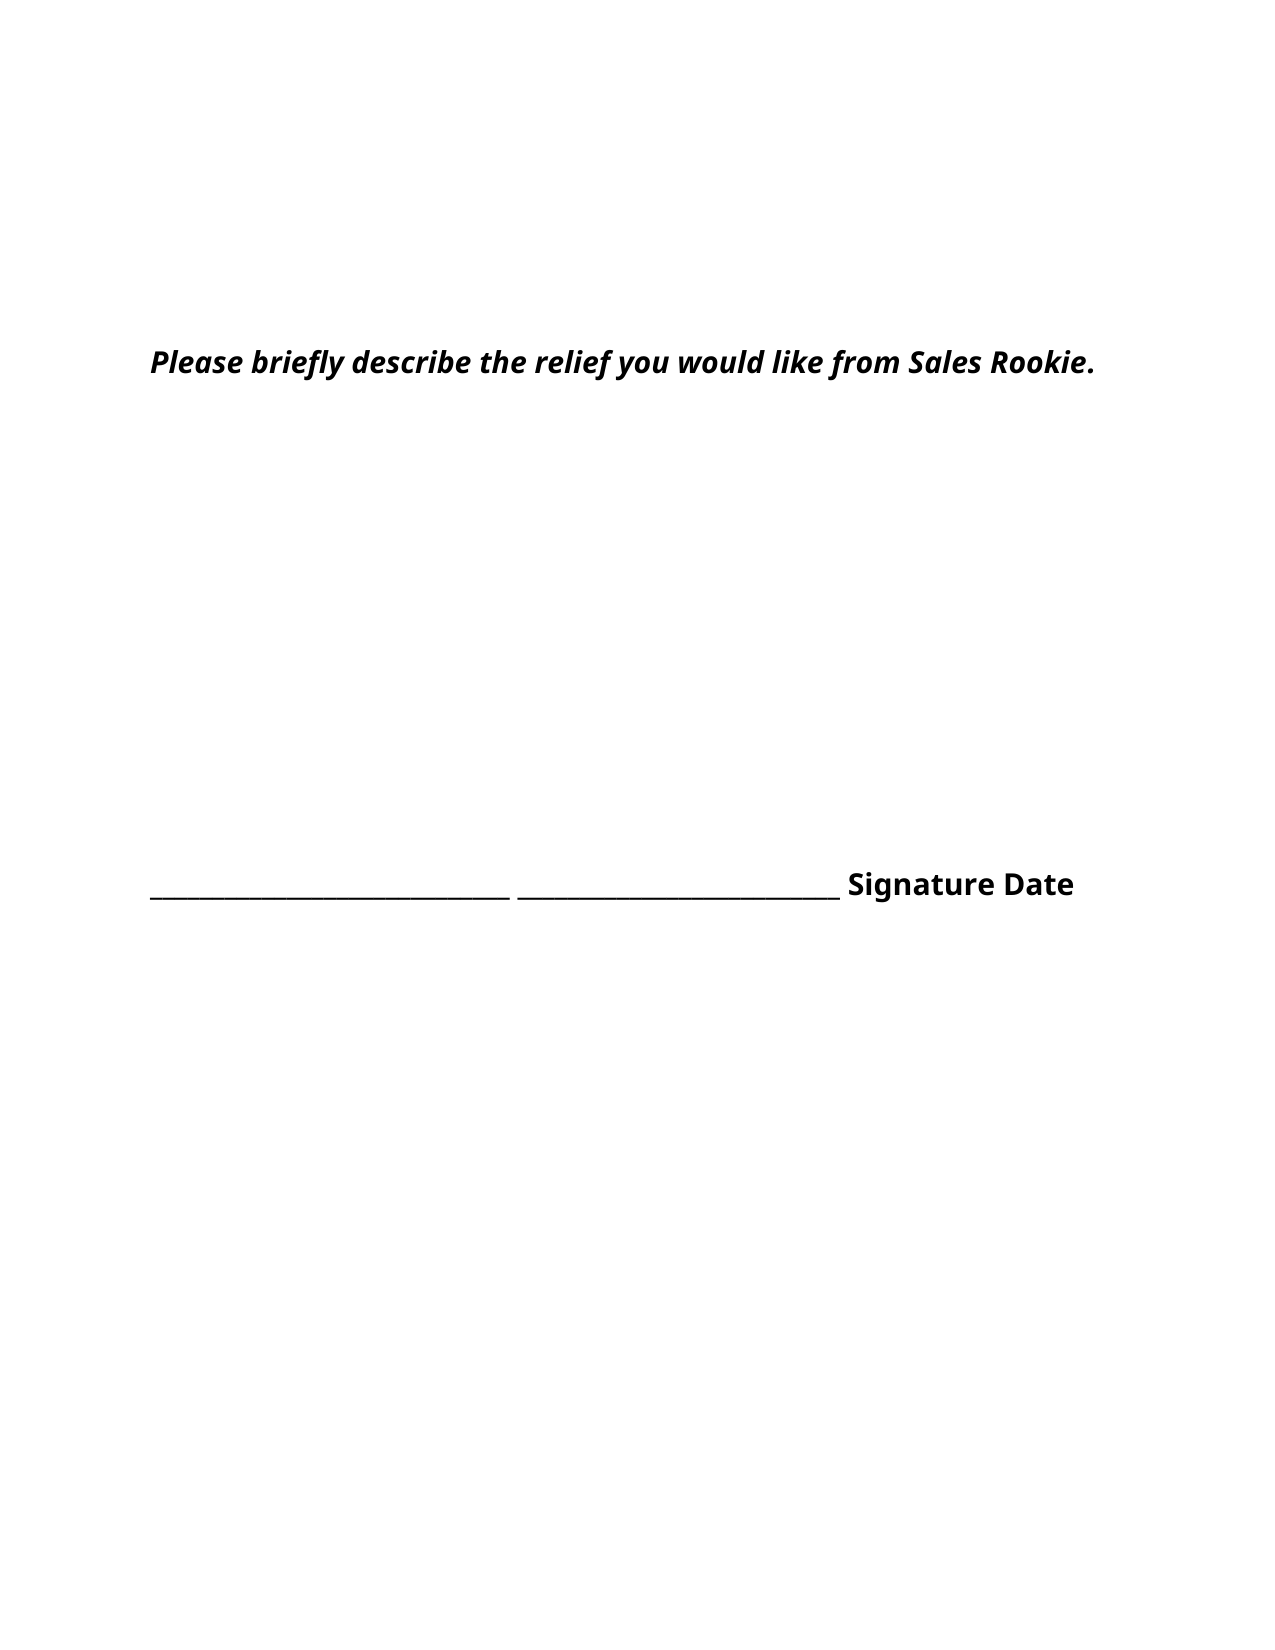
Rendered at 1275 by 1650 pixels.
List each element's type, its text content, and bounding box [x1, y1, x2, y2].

text _____________________________ __________________________ Signature Date [150, 863, 1125, 904]
text Please briefly describe the relief you would like from Sales Rookie. [150, 341, 1125, 382]
